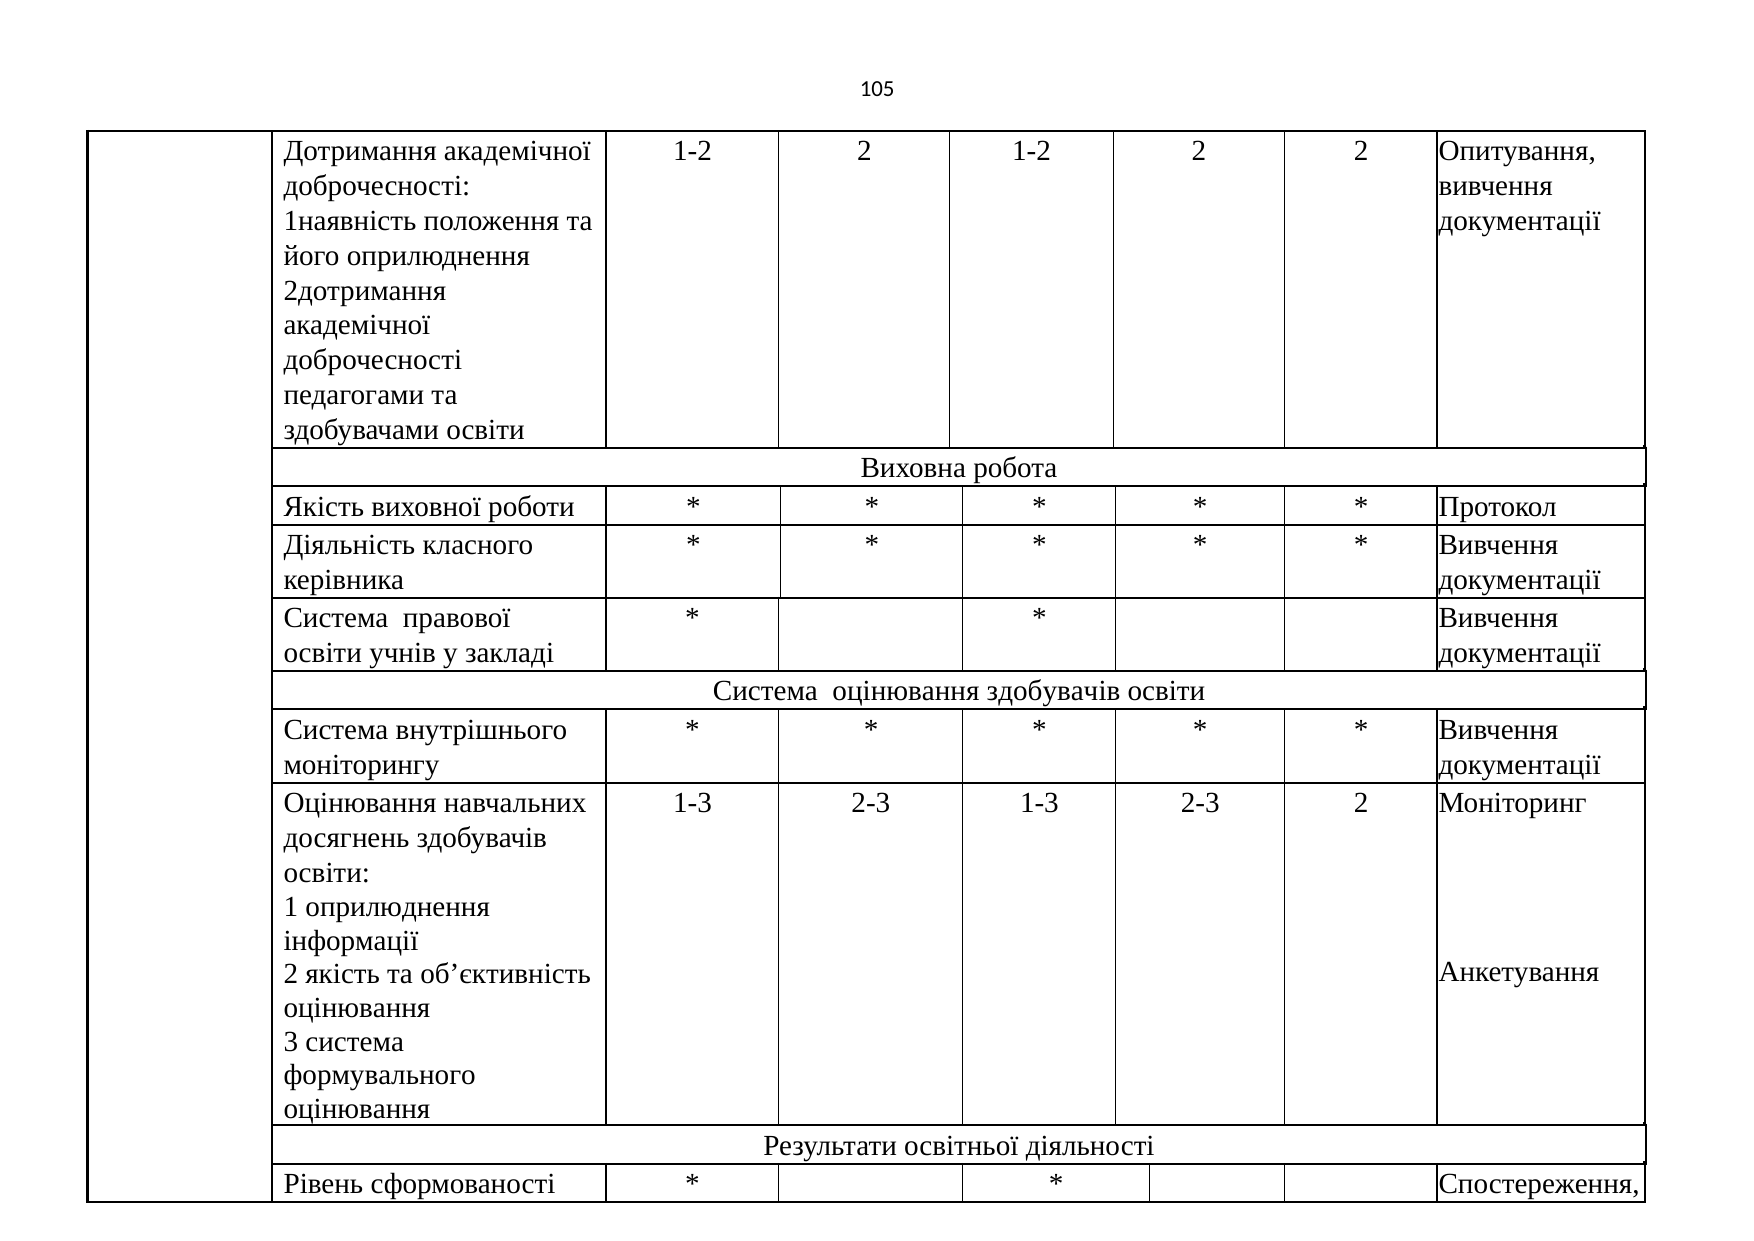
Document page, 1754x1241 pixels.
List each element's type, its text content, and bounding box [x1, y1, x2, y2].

table_cell * [963, 526, 1115, 597]
table_cell Оцінювання навчальних досягнень здобувачів освіти: 1 оприлюднення інформації 2 якість та об’єктивність оцінювання 3 система формувального оцінювання [273, 784, 605, 1124]
table_cell Вивчення документації [1438, 526, 1644, 597]
table_cell Опитування, вивчення документації [1438, 132, 1644, 447]
table_cell [1285, 1165, 1436, 1201]
table_cell * [607, 487, 780, 523]
table_cell * [607, 526, 780, 597]
table_cell Система правової освіти учнів у закладі [273, 599, 605, 670]
table_cell [779, 1165, 962, 1201]
table_cell Дотримання академічної доброчесності: 1наявність положення та його оприлюднення 2дотримання академічної доброчесності педагогами та здобувачами освіти [273, 132, 605, 447]
table_cell * [607, 710, 778, 782]
table_cell 1-3 [963, 784, 1115, 1124]
table_cell 2 [1114, 132, 1284, 447]
table_cell Якість виховної роботи [273, 487, 605, 523]
table_cell * [1116, 526, 1284, 597]
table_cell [1438, 1165, 1644, 1201]
table_cell 2 [779, 132, 949, 447]
table_cell Система оцінювання здобувачів освіти [273, 672, 1645, 708]
table_cell 1-2 [950, 132, 1113, 447]
table_cell * [963, 1165, 1149, 1201]
table_cell * [963, 599, 1115, 670]
table_cell Виховна робота [273, 449, 1645, 485]
table_cell * [607, 1165, 778, 1201]
table_cell 2-3 [1116, 784, 1284, 1124]
table_cell * [1285, 710, 1436, 782]
table_cell * [781, 526, 962, 597]
table_cell Вивчення документації [1438, 599, 1644, 670]
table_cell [273, 1165, 605, 1201]
table_cell [1116, 599, 1284, 670]
table_cell Діяльність класного керівника [273, 526, 605, 597]
table_cell 2 [1285, 132, 1436, 447]
table_cell 1-2 [607, 132, 778, 447]
table_cell Система внутрішнього моніторингу [273, 710, 605, 782]
table_cell * [781, 487, 962, 523]
table_cell 2-3 [779, 784, 962, 1124]
table_cell 2 [1285, 784, 1436, 1124]
table_cell [779, 599, 962, 670]
table_cell [1285, 599, 1436, 670]
table_cell Результати освітньої діяльності [273, 1126, 1645, 1163]
table_cell Протокол [1438, 487, 1644, 523]
table_cell [1150, 1165, 1284, 1201]
table_cell * [1116, 487, 1284, 523]
table_cell Моніторинг Анкетування [1438, 784, 1644, 1124]
table_cell * [1285, 526, 1436, 597]
table_cell * [607, 599, 778, 670]
table_cell * [963, 710, 1115, 782]
table_cell * [779, 710, 962, 782]
table_cell 1-3 [607, 784, 778, 1124]
table_cell * [1116, 710, 1284, 782]
table_cell Вивчення документації [1438, 710, 1644, 782]
table_cell * [1285, 487, 1436, 523]
table_cell * [963, 487, 1115, 523]
